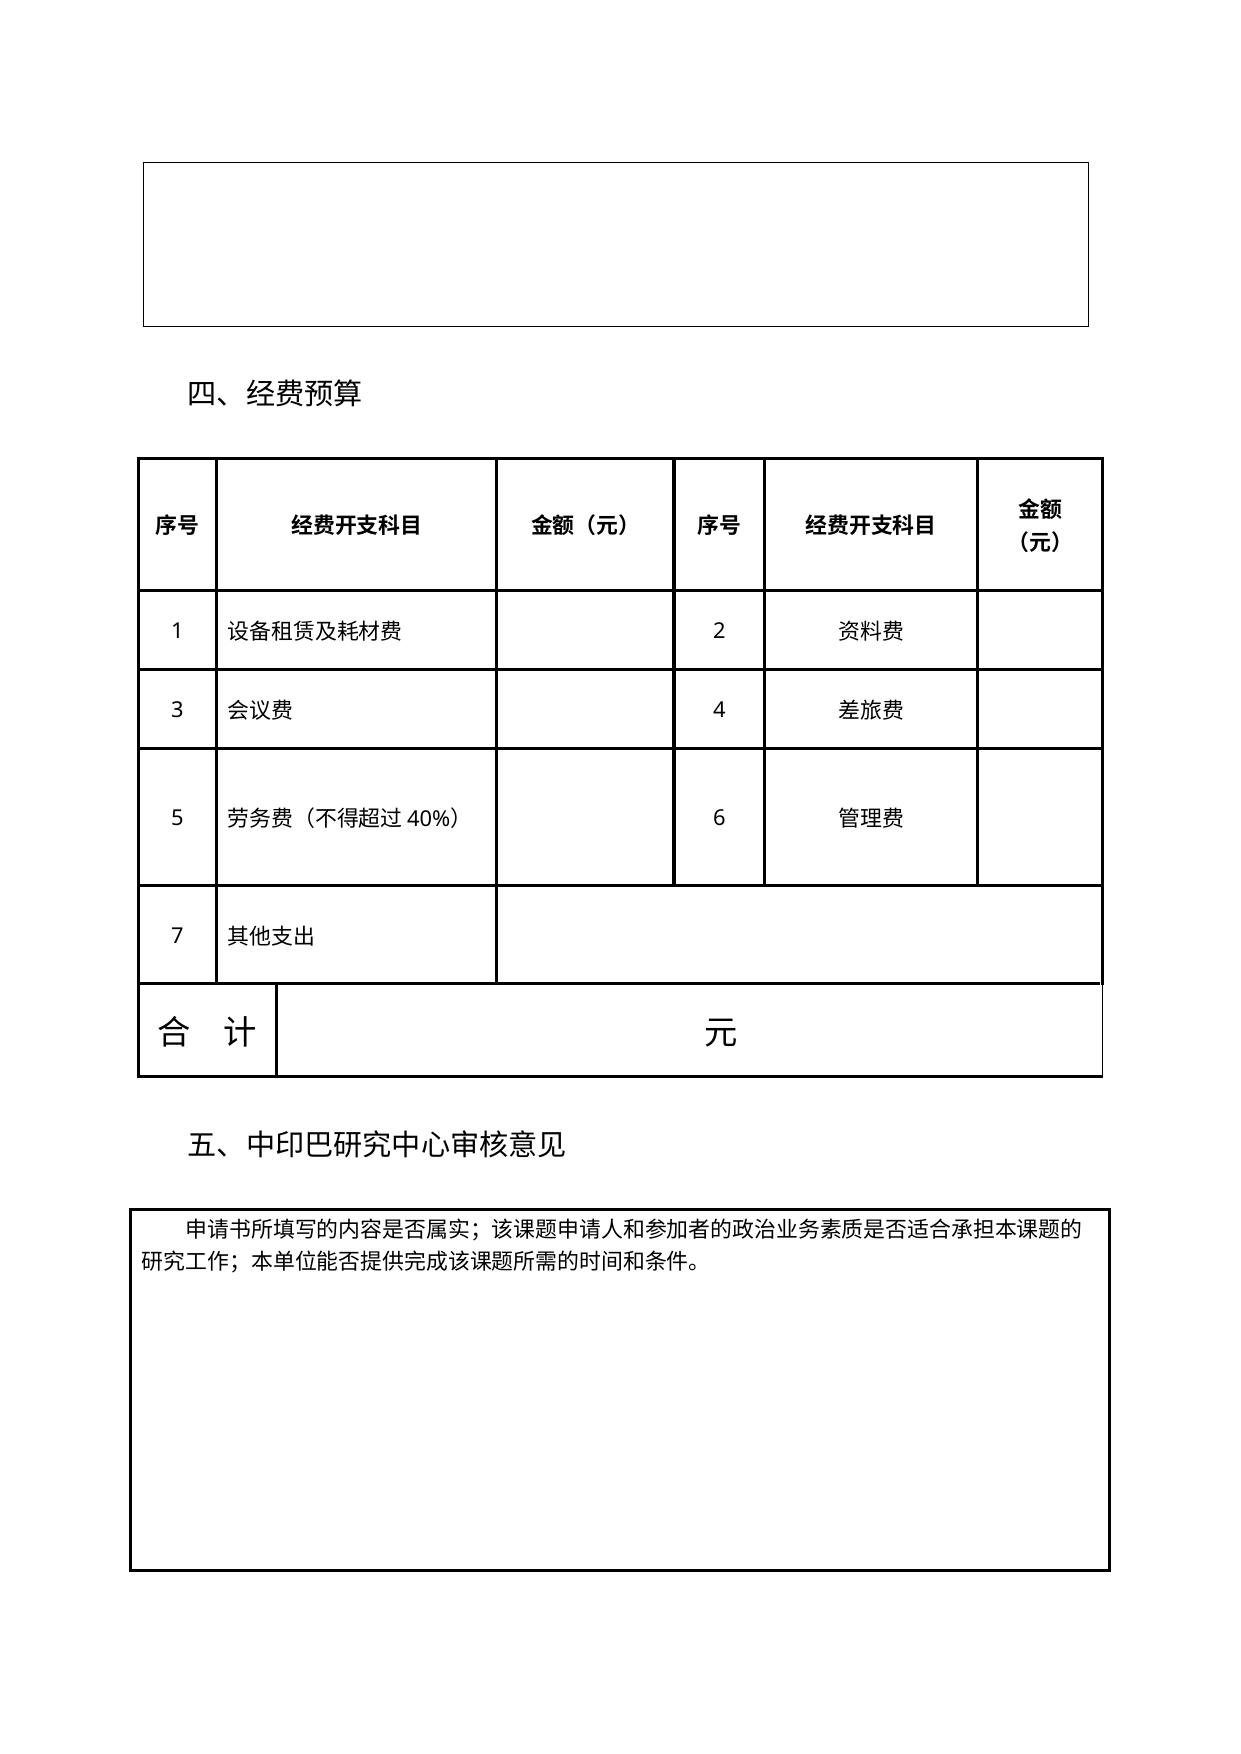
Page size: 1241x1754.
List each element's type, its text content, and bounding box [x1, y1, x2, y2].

table_header 序号 [140, 460, 215, 588]
table_cell [498, 887, 1101, 982]
table_cell 会议费 [218, 671, 495, 747]
text 五、中印巴研究中心审核意见 [187, 1111, 1053, 1176]
table_cell [498, 592, 672, 668]
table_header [132, 1211, 1108, 1569]
table_cell 合 计 [140, 985, 275, 1075]
table_cell 差旅费 [766, 671, 976, 747]
table_header 序号 [676, 460, 763, 588]
table_cell 7 [140, 887, 215, 982]
table_cell [498, 671, 672, 747]
table_cell [979, 592, 1101, 668]
table_cell 5 [140, 750, 215, 884]
table_cell 4 [676, 671, 763, 747]
table_cell 3 [140, 671, 215, 747]
table_header 经费开支科目 [218, 460, 495, 588]
table_cell 设备租赁及耗材费 [218, 592, 495, 668]
table_cell 元 [278, 982, 1102, 1075]
table_cell [498, 750, 672, 884]
table_cell 管理费 [766, 750, 976, 884]
table_cell 2 [676, 592, 763, 668]
table_cell 1 [140, 592, 215, 668]
table_cell 6 [676, 750, 763, 884]
table_cell 资料费 [766, 592, 976, 668]
table_cell [979, 671, 1101, 747]
table_header 金额（元） [498, 460, 672, 588]
table_cell [979, 750, 1101, 884]
table_header 经费开支科目 [766, 460, 976, 588]
table_cell 其他支出 [218, 887, 495, 982]
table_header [144, 163, 1088, 326]
table_header 金额（元） [979, 460, 1101, 588]
table_cell 劳务费（不得超过40%） [218, 750, 495, 884]
text 四、经费预算 [187, 359, 1053, 424]
